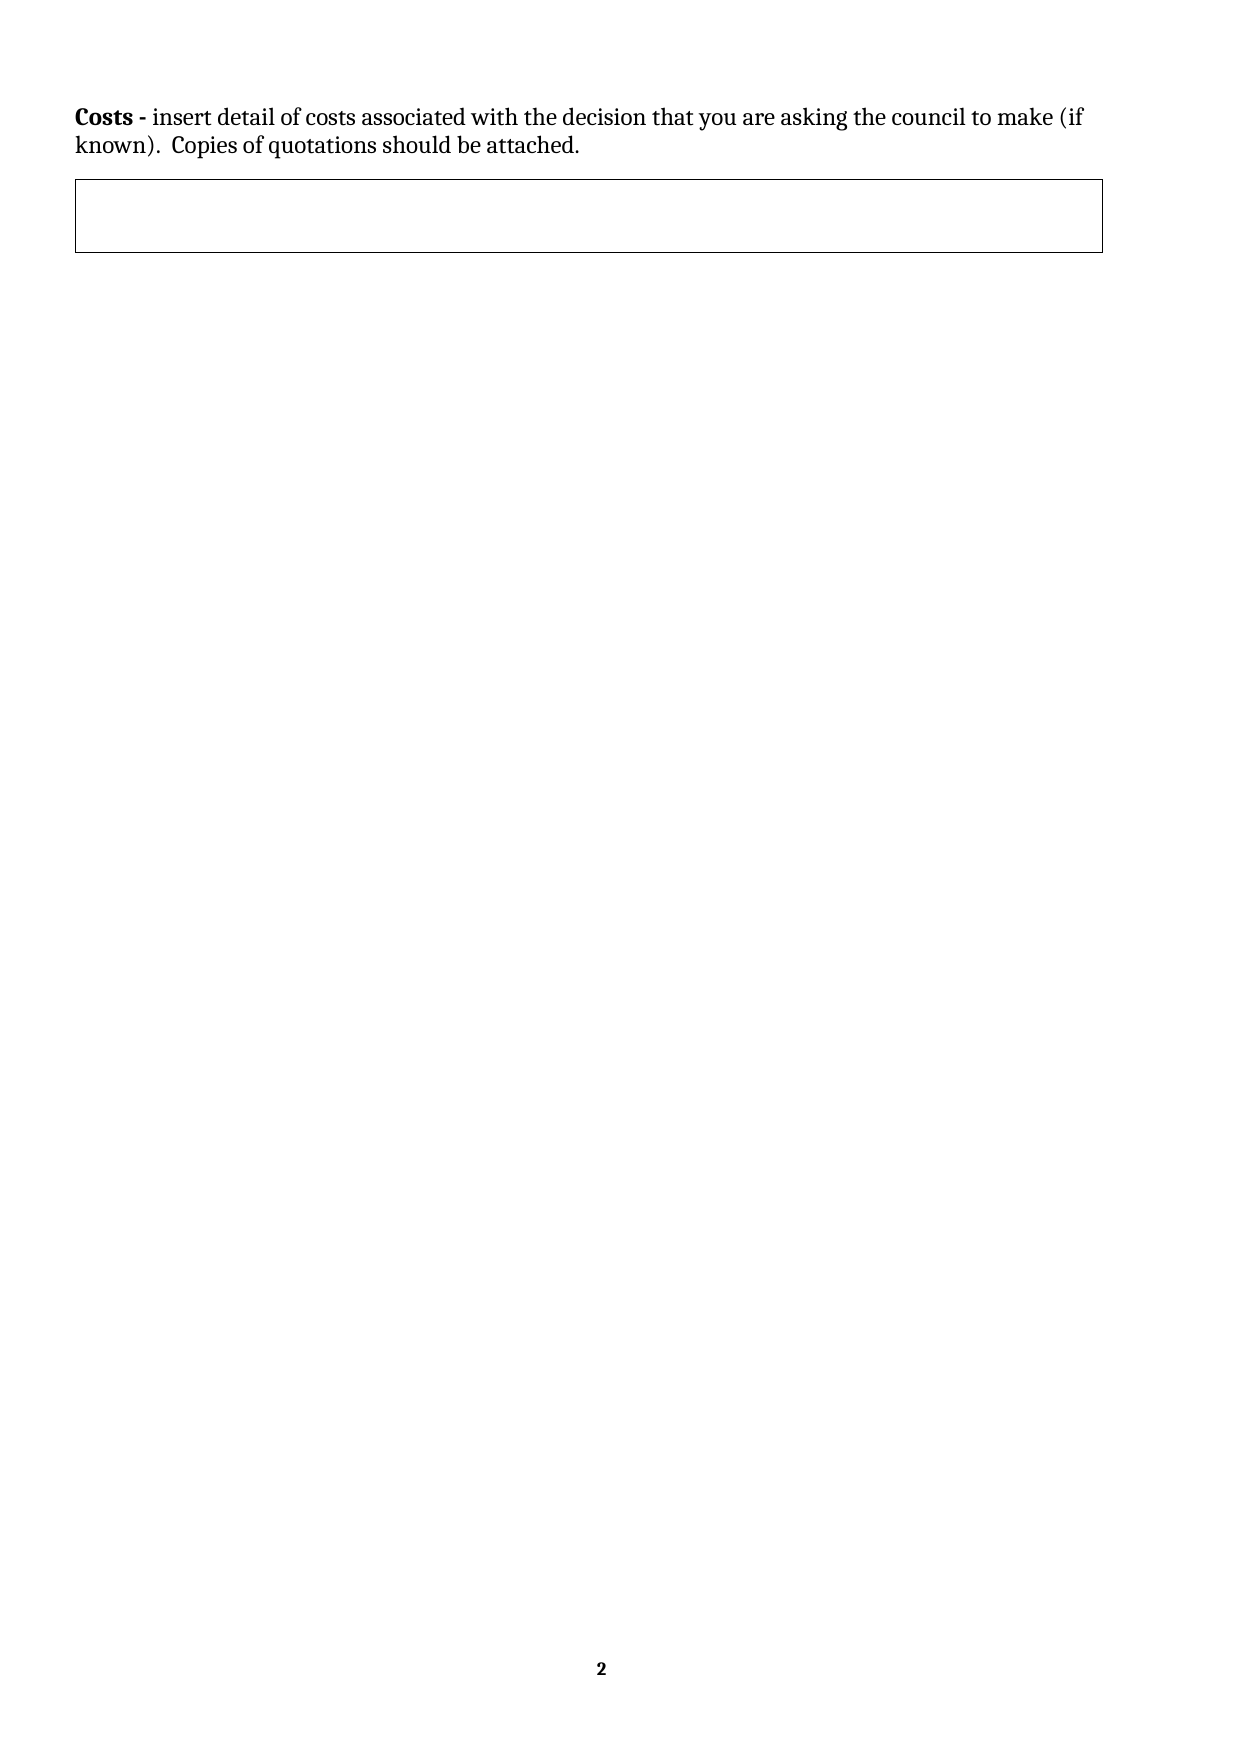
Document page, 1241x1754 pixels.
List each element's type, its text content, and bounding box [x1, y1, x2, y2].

text Costs - insert detail of costs associated with the decision that you are asking the council to make (if known). Copies of quotations should be attached. [75, 102, 1165, 160]
table_header [76, 180, 1102, 252]
